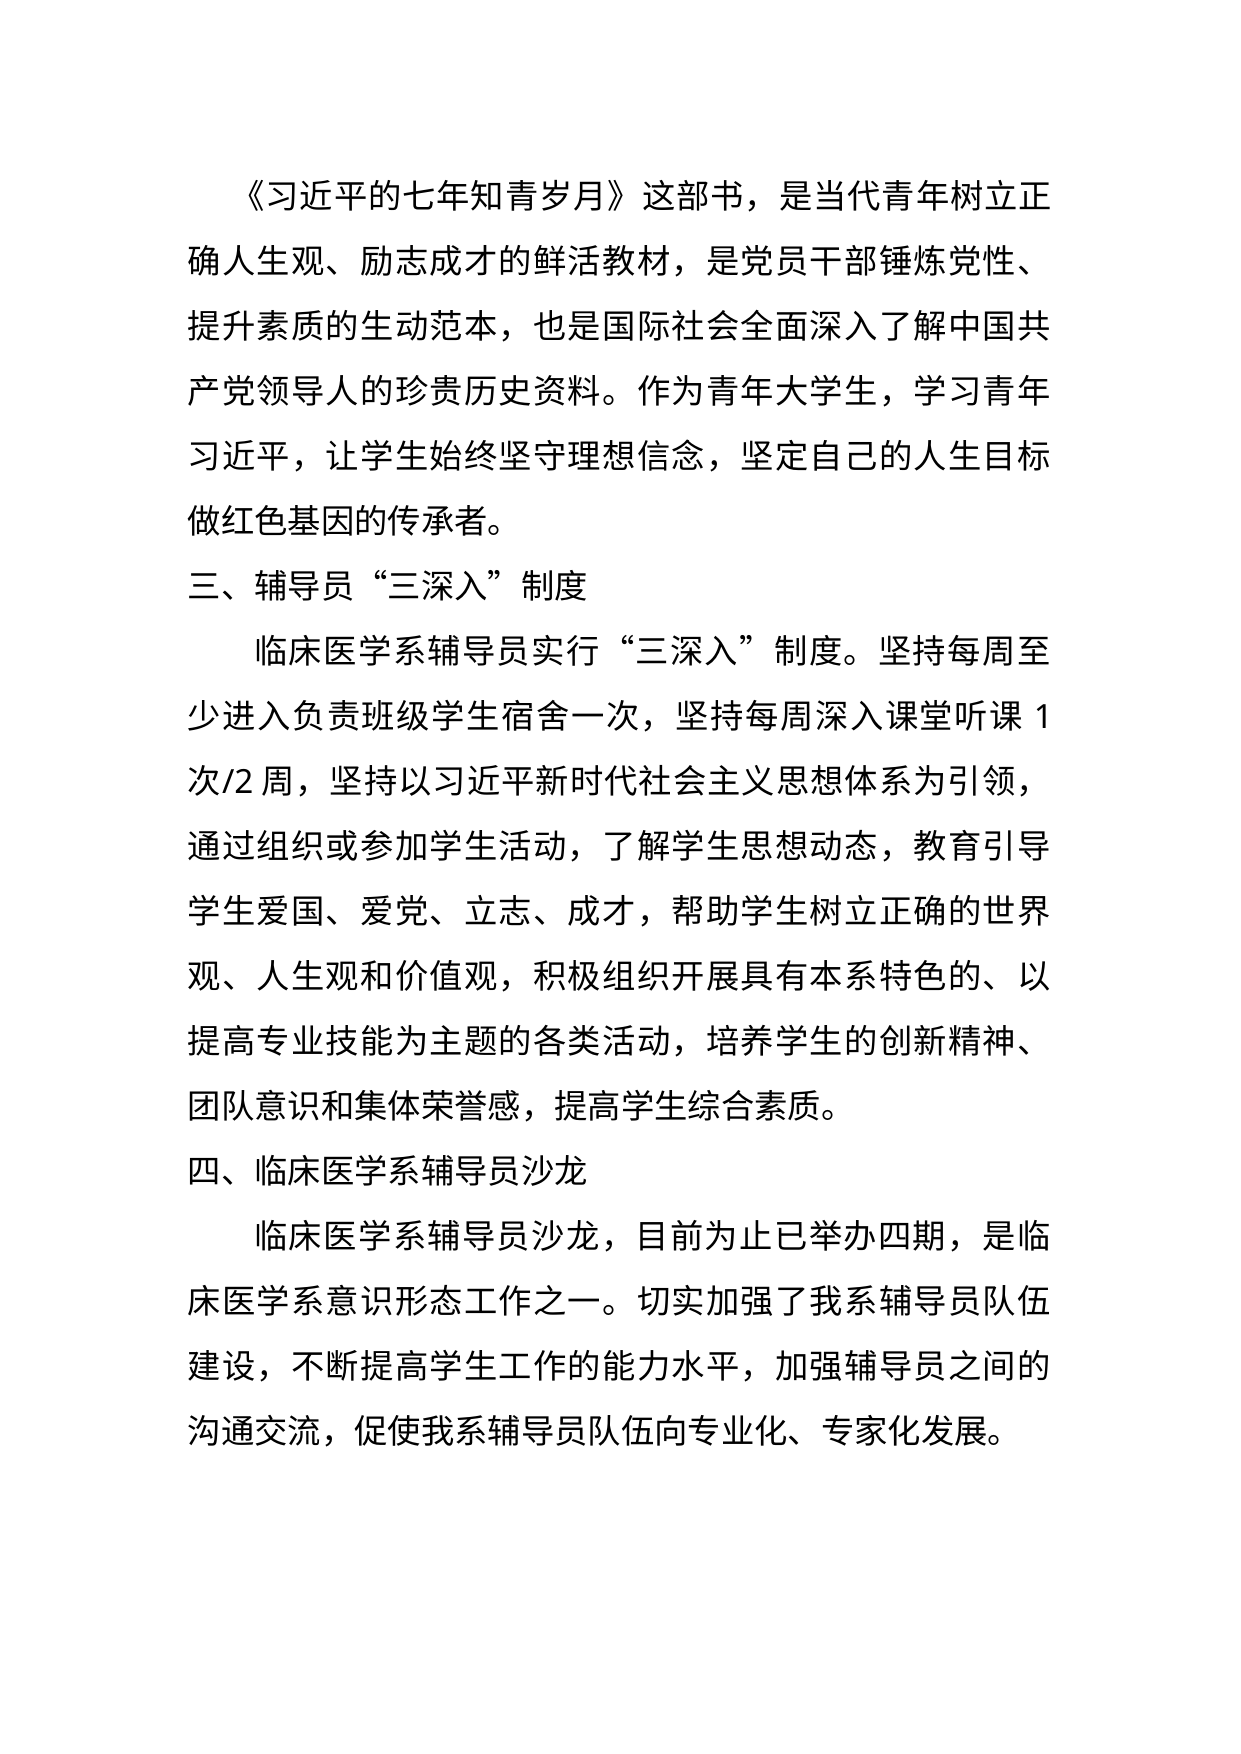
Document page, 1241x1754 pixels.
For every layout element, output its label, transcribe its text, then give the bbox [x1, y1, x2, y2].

list 辅导员“三深入”制度 [187, 552, 1053, 617]
text 《习近平的七年知青岁月》这部书，是当代青年树立正确人生观、励志成才的鲜活教材，是党员干部锤炼党性、提升素质的生动范本，也是国际社会全面深入了解中国共产党领导人的珍贵历史资料。作为青年大学生，学习青年习近平，让学生始终坚守理想信念，坚定自己的人生目标，做红色基因的传承者。 [187, 162, 1053, 552]
text 临床医学系辅导员实行“三深入”制度。坚持每周至少进入负责班级学生宿舍一次，坚持每周深入课堂听课1次/2周，坚持以习近平新时代社会主义思想体系为引领，通过组织或参加学生活动，了解学生思想动态，教育引导学生爱国、爱党、立志、成才，帮助学生树立正确的世界观、人生观和价值观，积极组织开展具有本系特色的、以提高专业技能为主题的各类活动，培养学生的创新精神、团队意识和集体荣誉感，提高学生综合素质。 [187, 617, 1053, 1137]
text 临床医学系辅导员沙龙，目前为止已举办四期，是临床医学系意识形态工作之一。切实加强了我系辅导员队伍建设，不断提高学生工作的能力水平，加强辅导员之间的沟通交流，促使我系辅导员队伍向专业化、专家化发展。 [187, 1202, 1053, 1462]
list 临床医学系辅导员沙龙 [187, 1137, 1053, 1202]
